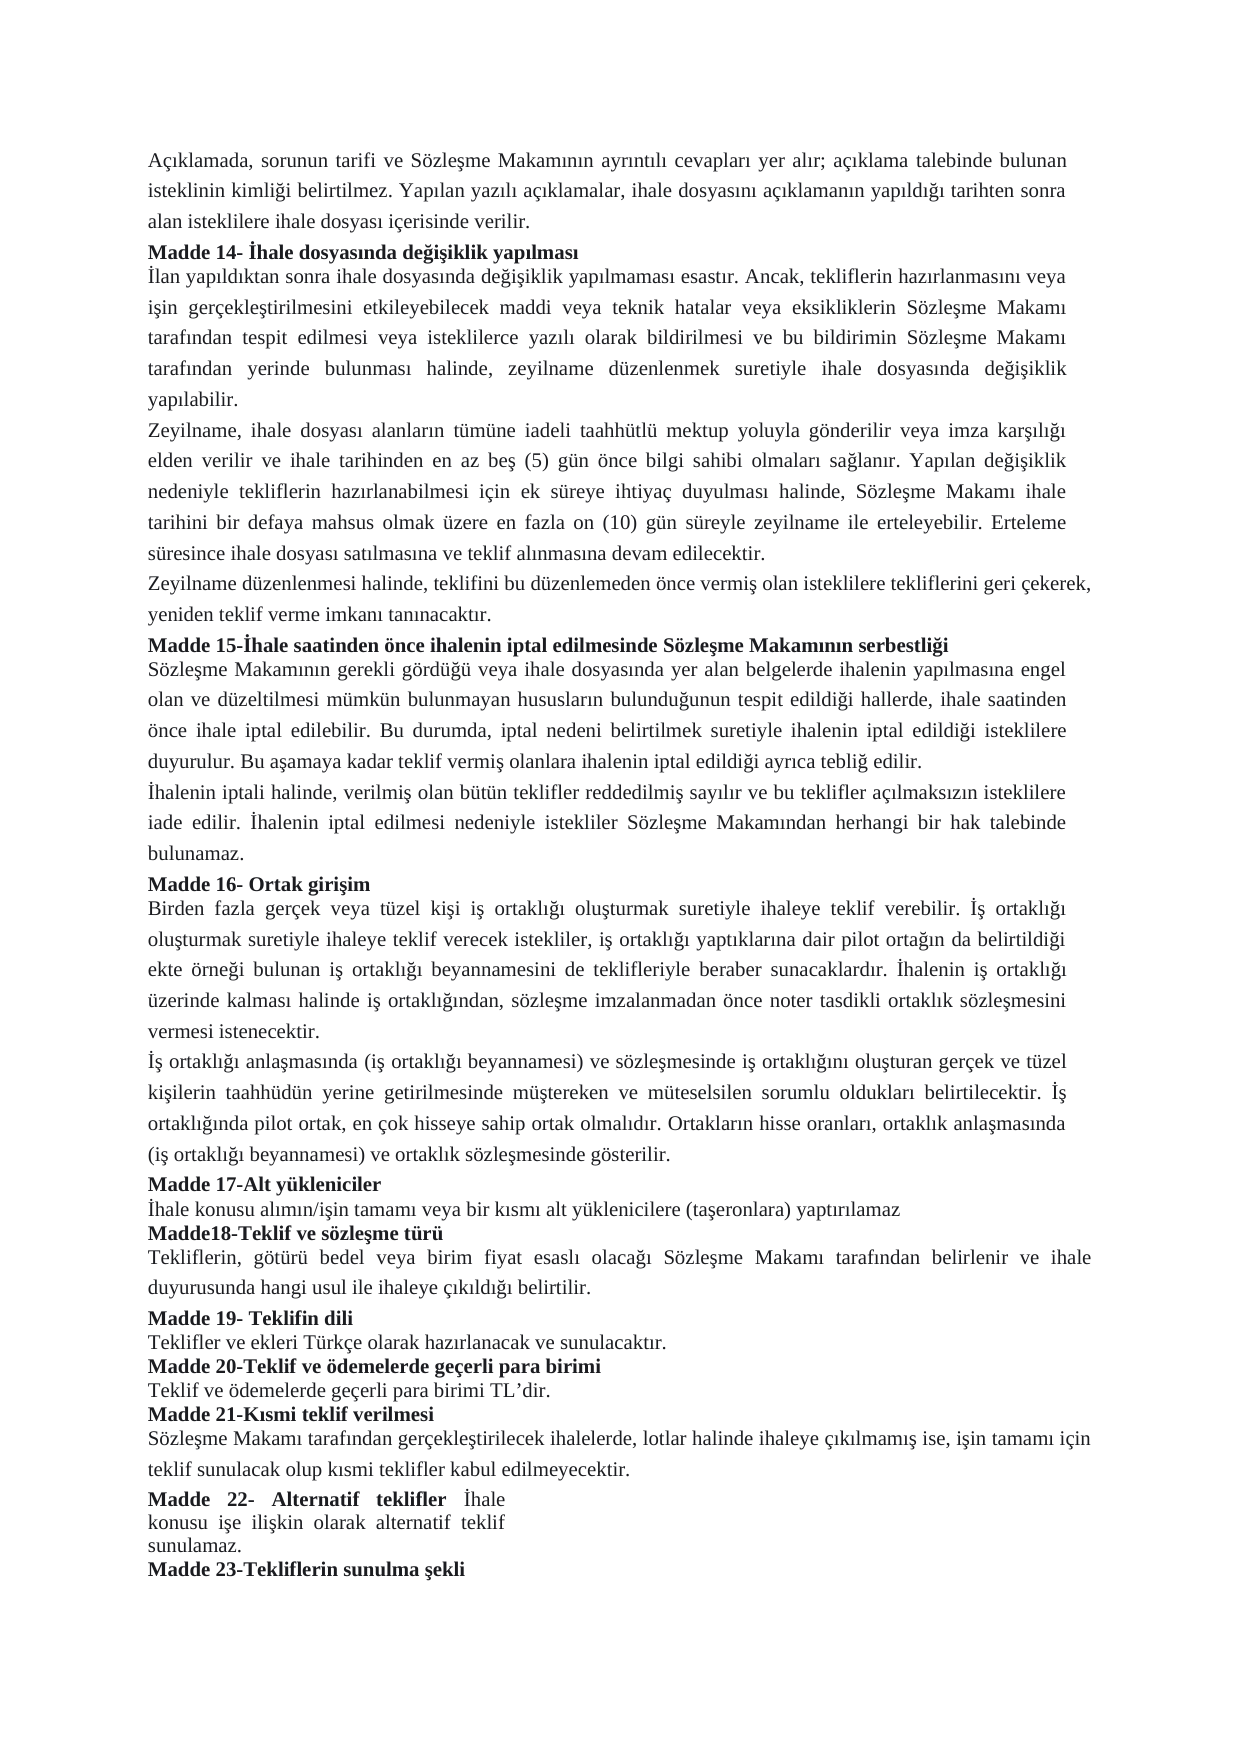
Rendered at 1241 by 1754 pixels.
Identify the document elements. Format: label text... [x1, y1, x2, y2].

text Teklifler ve ekleri Türkçe olarak hazırlanacak ve sunulacaktır. [148, 1330, 1093, 1354]
text Madde 14- İhale dosyasında değişiklik yapılması [148, 240, 1094, 264]
text Madde 15-İhale saatinden önce ihalenin iptal edilmesinde Sözleşme Makamının serbestliği [148, 633, 1094, 657]
text İlan yapıldıktan sonra ihale dosyasında değişiklik yapılmaması esastır. Ancak, tekliflerin hazırlanmasını veya işin gerçekleştirilmesini etkileyebilecek maddi veya teknik hatalar veya eksikliklerin Sözleşme Makamı tarafından tespit edilmesi veya isteklilerce yazılı olarak bildirilmesi ve bu bildirimin Sözleşme Makamı tarafından yerinde bulunması halinde, zeyilname düzenlenmek suretiyle ihale dosyasında değişiklik yapılabilir. [148, 264, 1068, 411]
text Birden fazla gerçek veya tüzel kişi iş ortaklığı oluşturmak suretiyle ihaleye teklif verebilir. İş ortaklığı oluşturmak suretiyle ihaleye teklif verecek istekliler, iş ortaklığı yaptıklarına dair pilot ortağın da belirtildiği ekte örneği bulunan iş ortaklığı beyannamesini de teklifleriyle beraber sunacaklardır. İhalenin iş ortaklığı üzerinde kalması halinde iş ortaklığından, sözleşme imzalanmadan önce noter tasdikli ortaklık sözleşmesini vermesi istenecektir. [148, 896, 1068, 1043]
text Madde 17-Alt yükleniciler [148, 1172, 1094, 1196]
text Tekliflerin, götürü bedel veya birim fiyat esaslı olacağı Sözleşme Makamı tarafından belirlenir ve ihale duyurusunda hangi usul ile ihaleye çıkıldığı belirtilir. [148, 1244, 1093, 1299]
text Madde 20-Teklif ve ödemelerde geçerli para birimi [148, 1354, 1094, 1378]
text Zeyilname, ihale dosyası alanların tümüne iadeli taahhütlü mektup yoluyla gönderilir veya imza karşılığı elden verilir ve ihale tarihinden en az beş (5) gün önce bilgi sahibi olmaları sağlanır. Yapılan değişiklik nedeniyle tekliflerin hazırlanabilmesi için ek süreye ihtiyaç duyulması halinde, Sözleşme Makamı ihale tarihini bir defaya mahsus olmak üzere en fazla on (10) gün süreyle zeyilname ile erteleyebilir. Erteleme süresince ihale dosyası satılmasına ve teklif alınmasına devam edilecektir. [148, 417, 1068, 564]
text Açıklamada, sorunun tarifi ve Sözleşme Makamının ayrıntılı cevapları yer alır; açıklama talebinde bulunan isteklinin kimliği belirtilmez. Yapılan yazılı açıklamalar, ihale dosyasını açıklamanın yapıldığı tarihten sonra alan isteklilere ihale dosyası içerisinde verilir. [148, 148, 1068, 233]
text Zeyilname düzenlenmesi halinde, teklifini bu düzenlemeden önce vermiş olan isteklilere tekliflerini geri çekerek, yeniden teklif verme imkanı tanınacaktır. [148, 571, 1093, 626]
text İş ortaklığı anlaşmasında (iş ortaklığı beyannamesi) ve sözleşmesinde iş ortaklığını oluşturan gerçek ve tüzel kişilerin taahhüdün yerine getirilmesinde müştereken ve müteselsilen sorumlu oldukları belirtilecektir. İş ortaklığında pilot ortak, en çok hisseye sahip ortak olmalıdır. Ortakların hisse oranları, ortaklık anlaşmasında (iş ortaklığı beyannamesi) ve ortaklık sözleşmesinde gösterilir. [148, 1049, 1068, 1166]
text Madde 16- Ortak girişim [148, 872, 1094, 896]
text İhalenin iptali halinde, verilmiş olan bütün teklifler reddedilmiş sayılır ve bu teklifler açılmaksızın isteklilere iade edilir. İhalenin iptal edilmesi nedeniyle istekliler Sözleşme Makamından herhangi bir hak talebinde bulunamaz. [148, 779, 1068, 865]
text Madde 22- Alternatif teklifler İhale konusu işe ilişkin olarak alternatif teklif sunulamaz. [148, 1488, 505, 1557]
text Madde 19- Teklifin dili [148, 1306, 1094, 1330]
text İhale konusu alımın/işin tamamı veya bir kısmı alt yüklenicilere (taşeronlara) yaptırılamaz [148, 1196, 1093, 1221]
text Sözleşme Makamının gerekli gördüğü veya ihale dosyasında yer alan belgelerde ihalenin yapılmasına engel olan ve düzeltilmesi mümkün bulunmayan hususların bulunduğunun tespit edildiği hallerde, ihale saatinden önce ihale iptal edilebilir. Bu durumda, iptal nedeni belirtilmek suretiyle ihalenin iptal edildiği isteklilere duyurulur. Bu aşamaya kadar teklif vermiş olanlara ihalenin iptal edildiği ayrıca tebliğ edilir. [148, 657, 1068, 773]
text Sözleşme Makamı tarafından gerçekleştirilecek ihalelerde, lotlar halinde ihaleye çıkılmamış ise, işin tamamı için teklif sunulacak olup kısmi teklifler kabul edilmeyecektir. [148, 1426, 1093, 1481]
text Madde 23-Tekliflerin sunulma şekli [148, 1557, 1094, 1581]
text Teklif ve ödemelerde geçerli para birimi TL’dir. [148, 1378, 1093, 1402]
text Madde18-Teklif ve sözleşme türü [148, 1221, 1094, 1244]
text Madde 21-Kısmi teklif verilmesi [148, 1402, 1094, 1426]
